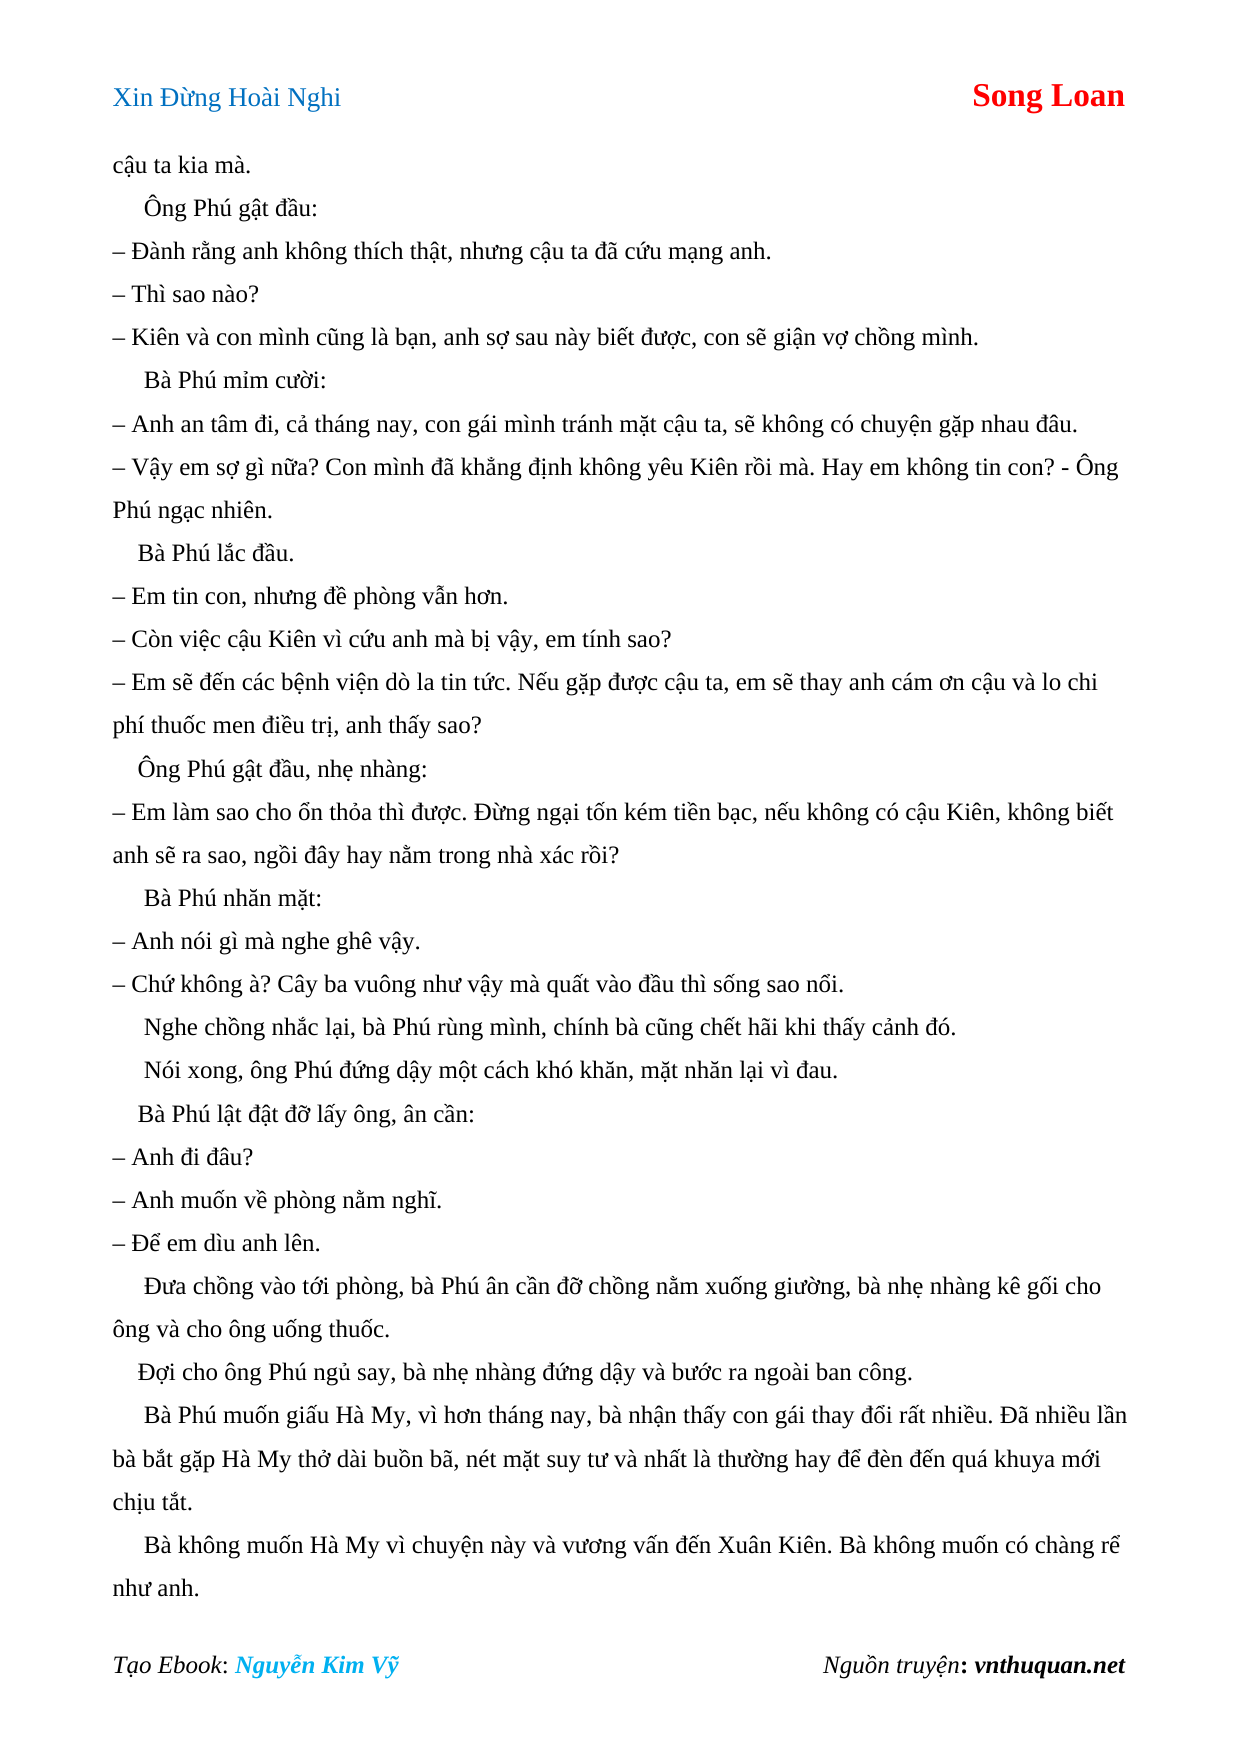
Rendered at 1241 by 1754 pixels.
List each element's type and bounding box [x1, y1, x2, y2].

text [112, 150, 1128, 1602]
